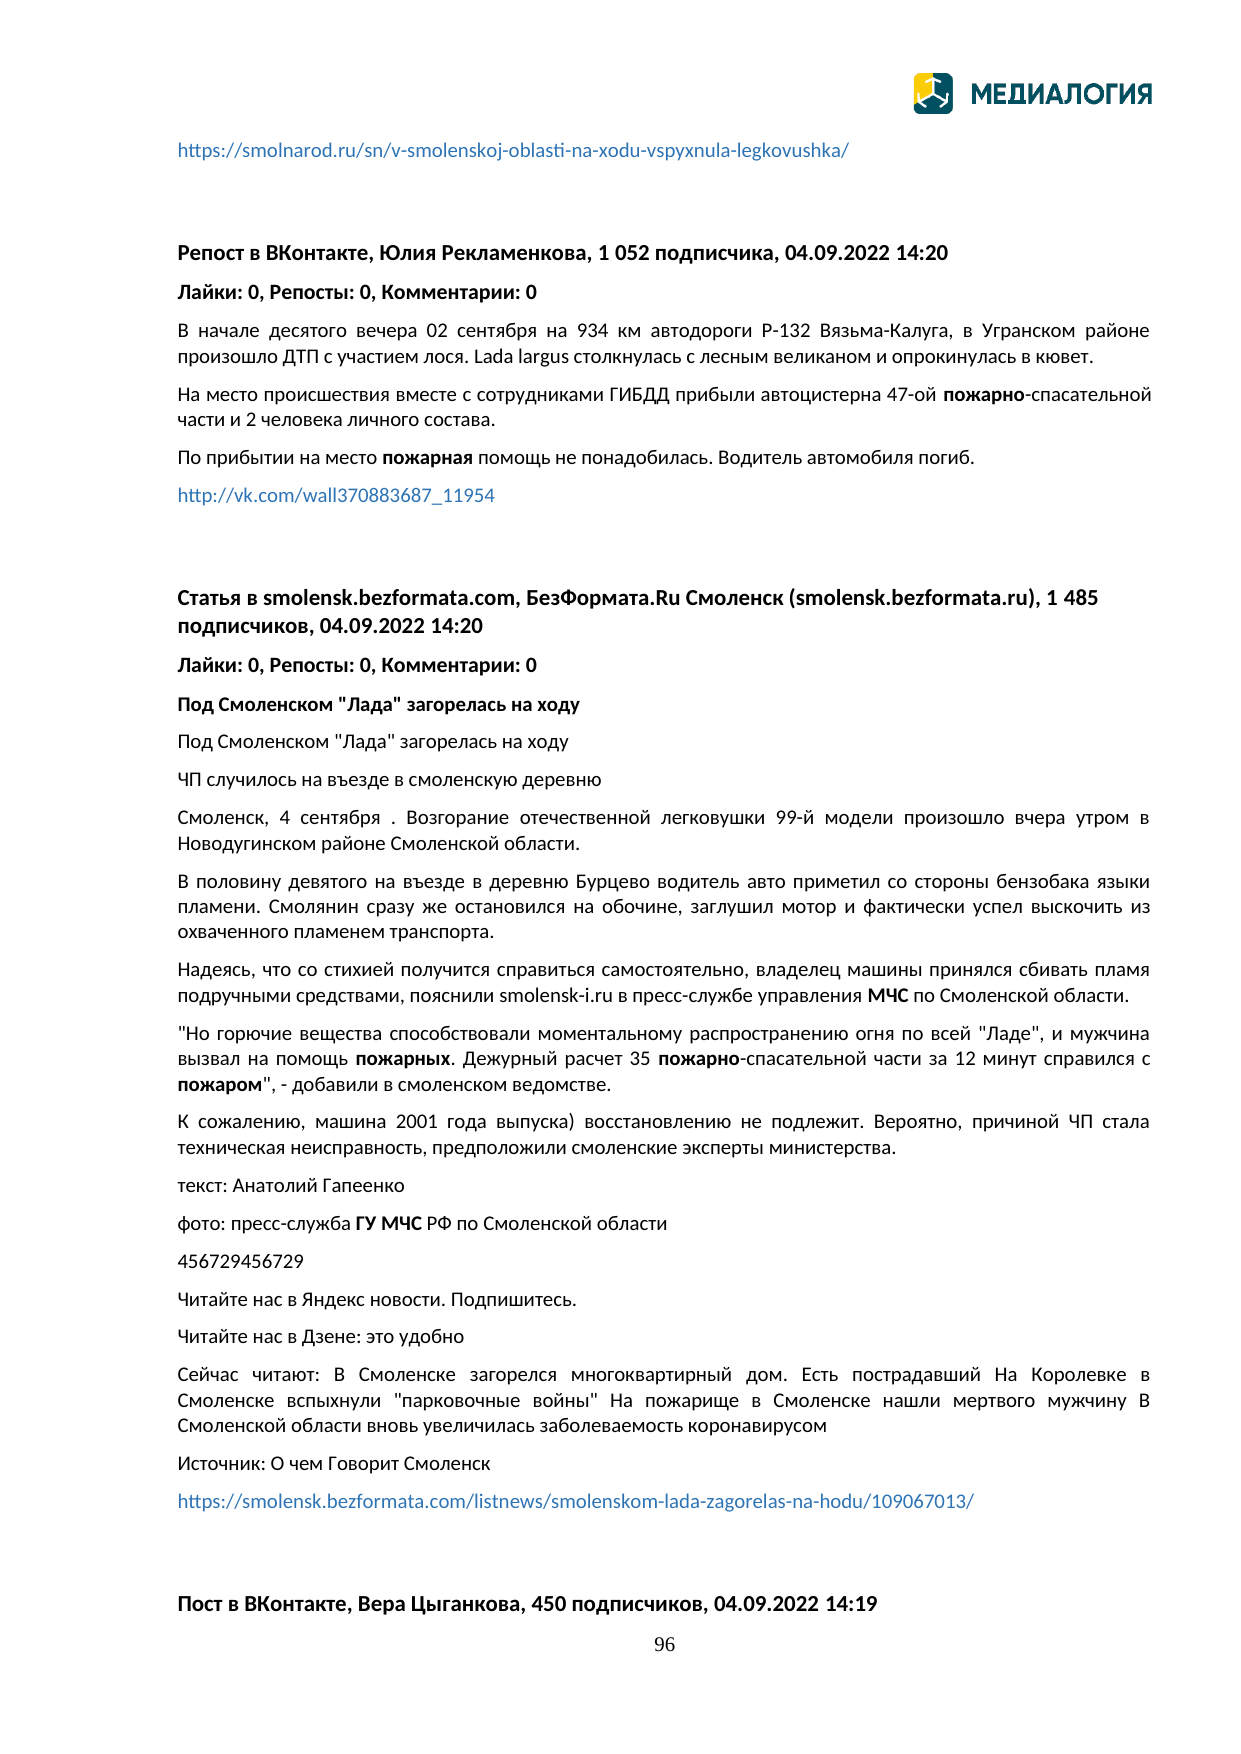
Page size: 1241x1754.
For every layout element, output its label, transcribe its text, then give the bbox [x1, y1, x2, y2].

picture [913, 73, 1152, 114]
text Под Смоленском "Лада" загорелась на ходу [177, 691, 1152, 716]
text текст: Анатолий Гапеенко [177, 1172, 1152, 1197]
text Надеясь, что со стихией получится справиться самостоятельно, владелец машины принялся сбивать пламя подручными средствами, пояснили smolensk-i.ru в пресс-службе управления МЧС по Смоленской области. [177, 957, 1152, 1007]
text https://smolnarod.ru/sn/v-smolenskoj-oblasti-na-xodu-vspyxnula-legkovushka/ [177, 137, 1152, 163]
text По прибытии на место пожарная помощь не понадобилась. Водитель автомобиля погиб. [177, 444, 1152, 470]
text Лайки: 0, Репосты: 0, Комментарии: 0 [177, 278, 1152, 305]
text ЧП случилось на въезде в смоленскую деревню [177, 767, 1152, 792]
text Смоленск, 4 сентября . Возгорание отечественной легковушки 99-й модели произошло вчера утром в Новодугинском районе Смоленской области. [177, 804, 1152, 855]
text Сейчас читают: В Смоленске загорелся многоквартирный дом. Есть пострадавший На Королевке в Смоленске вспыхнули "парковочные войны" На пожарище в Смоленске нашли мертвого мужчину В Смоленской области вновь увеличилась заболеваемость коронавирусом [177, 1362, 1152, 1438]
text http://vk.com/wall370883687_11954 [177, 482, 1152, 508]
text Под Смоленском "Лада" загорелась на ходу [177, 729, 1152, 754]
text 456729456729 [177, 1248, 1152, 1273]
text "Но горючие вещества способствовали моментальному распространению огня по всей "Ладе", и мужчина вызвал на помощь пожарных. Дежурный расчет 35 пожарно-спасательной части за 12 минут справился с пожаром", - добавили в смоленском ведомстве. [177, 1020, 1152, 1096]
text Читайте нас в Дзене: это удобно [177, 1324, 1152, 1349]
text К сожалению, машина 2001 года выпуска) восстановлению не подлежит. Вероятно, причиной ЧП стала техническая неисправность, предположили смоленские эксперты министерства. [177, 1109, 1152, 1159]
text Пост в ВКонтакте, Вера Цыганкова, 450 подписчиков, 04.09.2022 14:19 [177, 1589, 1152, 1617]
text В половину девятого на въезде в деревню Бурцево водитель авто приметил со стороны бензобака языки пламени. Смолянин сразу же остановился на обочине, заглушил мотор и фактически успел выскочить из охваченного пламенем транспорта. [177, 868, 1152, 944]
text Статья в smolensk.bezformata.com, БезФормата.Ru Смоленск (smolensk.bezformata.ru), 1 485 подписчиков, 04.09.2022 14:20 [177, 583, 1152, 639]
text На место происшествия вместе с сотрудниками ГИБДД прибыли автоцистерна 47-ой пожарно-спасательной части и 2 человека личного состава. [177, 381, 1152, 432]
text В начале десятого вечера 02 сентября на 934 км автодороги Р-132 Вязьма-Калуга, в Угранском районе произошло ДТП с участием лося. Lada largus столкнулась с лесным великаном и опрокинулась в кювет. [177, 318, 1152, 368]
text Репост в ВКонтакте, Юлия Рекламенкова, 1 052 подписчика, 04.09.2022 14:20 [177, 238, 1152, 266]
text Лайки: 0, Репосты: 0, Комментарии: 0 [177, 652, 1152, 678]
text https://smolensk.bezformata.com/listnews/smolenskom-lada-zagorelas-na-hodu/109067013/ [177, 1488, 1152, 1514]
text фото: пресс-служба ГУ МЧС РФ по Смоленской области [177, 1210, 1152, 1235]
text Источник: О чем Говорит Смоленск [177, 1450, 1152, 1476]
text Читайте нас в Яндекс новости. Подпишитесь. [177, 1286, 1152, 1311]
